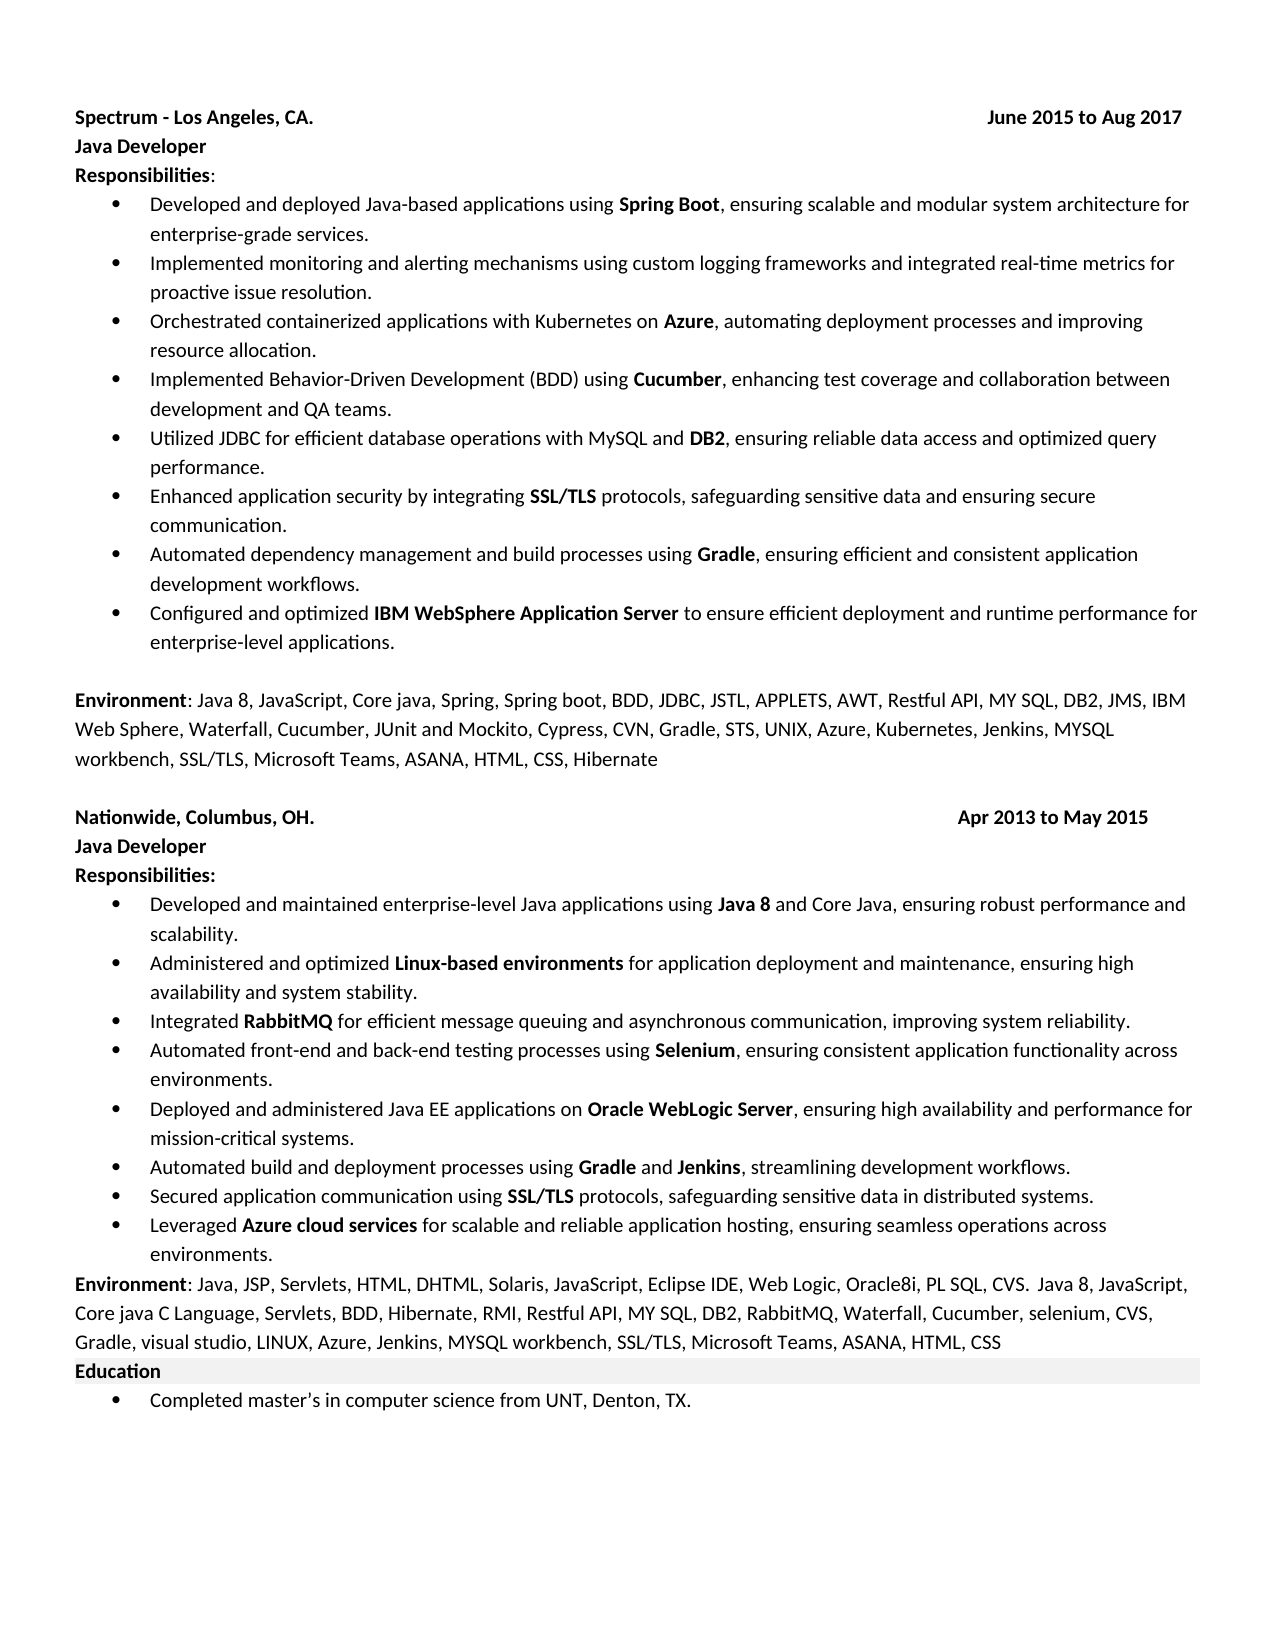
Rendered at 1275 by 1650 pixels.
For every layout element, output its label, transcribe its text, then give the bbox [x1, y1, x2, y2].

list Completed master’s in computer science from UNT, Denton, TX. [112, 1387, 1200, 1413]
list Automated front-end and back-end testing processes using Selenium, ensuring consistent application functionality across environments. [112, 1037, 1200, 1092]
list Implemented Behavior-Driven Development (BDD) using Cucumber, enhancing test coverage and collaboration between development and QA teams. [112, 367, 1200, 421]
text Spectrum - Los Angeles, CA. June 2015 to Aug 2017 [75, 104, 1200, 129]
list Enhanced application security by integrating SSL/TLS protocols, safeguarding sensitive data and ensuring secure communication. [112, 483, 1200, 538]
text Responsibilities: [75, 862, 1200, 888]
text Java Developer [75, 133, 1200, 159]
list Automated dependency management and build processes using Gradle, ensuring efficient and consistent application development workflows. [112, 542, 1200, 596]
text Nationwide, Columbus, OH. Apr 2013 to May 2015 [75, 804, 1200, 829]
list Deployed and administered Java EE applications on Oracle WebLogic Server, ensuring high availability and performance for mission-critical systems. [112, 1096, 1200, 1150]
list Configured and optimized IBM WebSphere Application Server to ensure efficient deployment and runtime performance for enterprise-level applications. [112, 600, 1200, 654]
list Utilized JDBC for efficient database operations with MySQL and DB2, ensuring reliable data access and optimized query performance. [112, 425, 1200, 479]
list Orchestrated containerized applications with Kubernetes on Azure, automating deployment processes and improving resource allocation. [112, 308, 1200, 363]
list Administered and optimized Linux-based environments for application deployment and maintenance, ensuring high availability and system stability. [112, 950, 1200, 1004]
text Java Developer [75, 833, 1200, 859]
list Secured application communication using SSL/TLS protocols, safeguarding sensitive data in distributed systems. [112, 1183, 1200, 1209]
text Environment: Java, JSP, Servlets, HTML, DHTML, Solaris, JavaScript, Eclipse IDE, Web Logic, Oracle8i, PL SQL, CVS. Java 8, JavaScript, Core java C Language, Servlets, BDD, Hibernate, RMI, Restful API, MY SQL, DB2, RabbitMQ, Waterfall, Cucumber, selenium, CVS, Gradle, visual studio, LINUX, Azure, Jenkins, MYSQL workbench, SSL/TLS, Microsoft Teams, ASANA, HTML, CSS [75, 1271, 1200, 1354]
list Integrated RabbitMQ for efficient message queuing and asynchronous communication, improving system reliability. [112, 1008, 1200, 1034]
list Implemented monitoring and alerting mechanisms using custom logging frameworks and integrated real-time metrics for proactive issue resolution. [112, 250, 1200, 304]
list Leveraged Azure cloud services for scalable and reliable application hosting, ensuring seamless operations across environments. [112, 1212, 1200, 1267]
text Environment: Java 8, JavaScript, Core java, Spring, Spring boot, BDD, JDBC, JSTL, APPLETS, AWT, Restful API, MY SQL, DB2, JMS, IBM Web Sphere, Waterfall, Cucumber, JUnit and Mockito, Cypress, CVN, Gradle, STS, UNIX, Azure, Kubernetes, Jenkins, MYSQL workbench, SSL/TLS, Microsoft Teams, ASANA, HTML, CSS, Hibernate [75, 687, 1200, 771]
list Developed and deployed Java-based applications using Spring Boot, ensuring scalable and modular system architecture for enterprise-grade services. [112, 192, 1200, 246]
text Education [75, 1358, 1200, 1384]
list Developed and maintained enterprise-level Java applications using Java 8 and Core Java, ensuring robust performance and scalability. [112, 892, 1200, 946]
text Responsibilities: [75, 162, 1200, 188]
list Automated build and deployment processes using Gradle and Jenkins, streamlining development workflows. [112, 1154, 1200, 1179]
